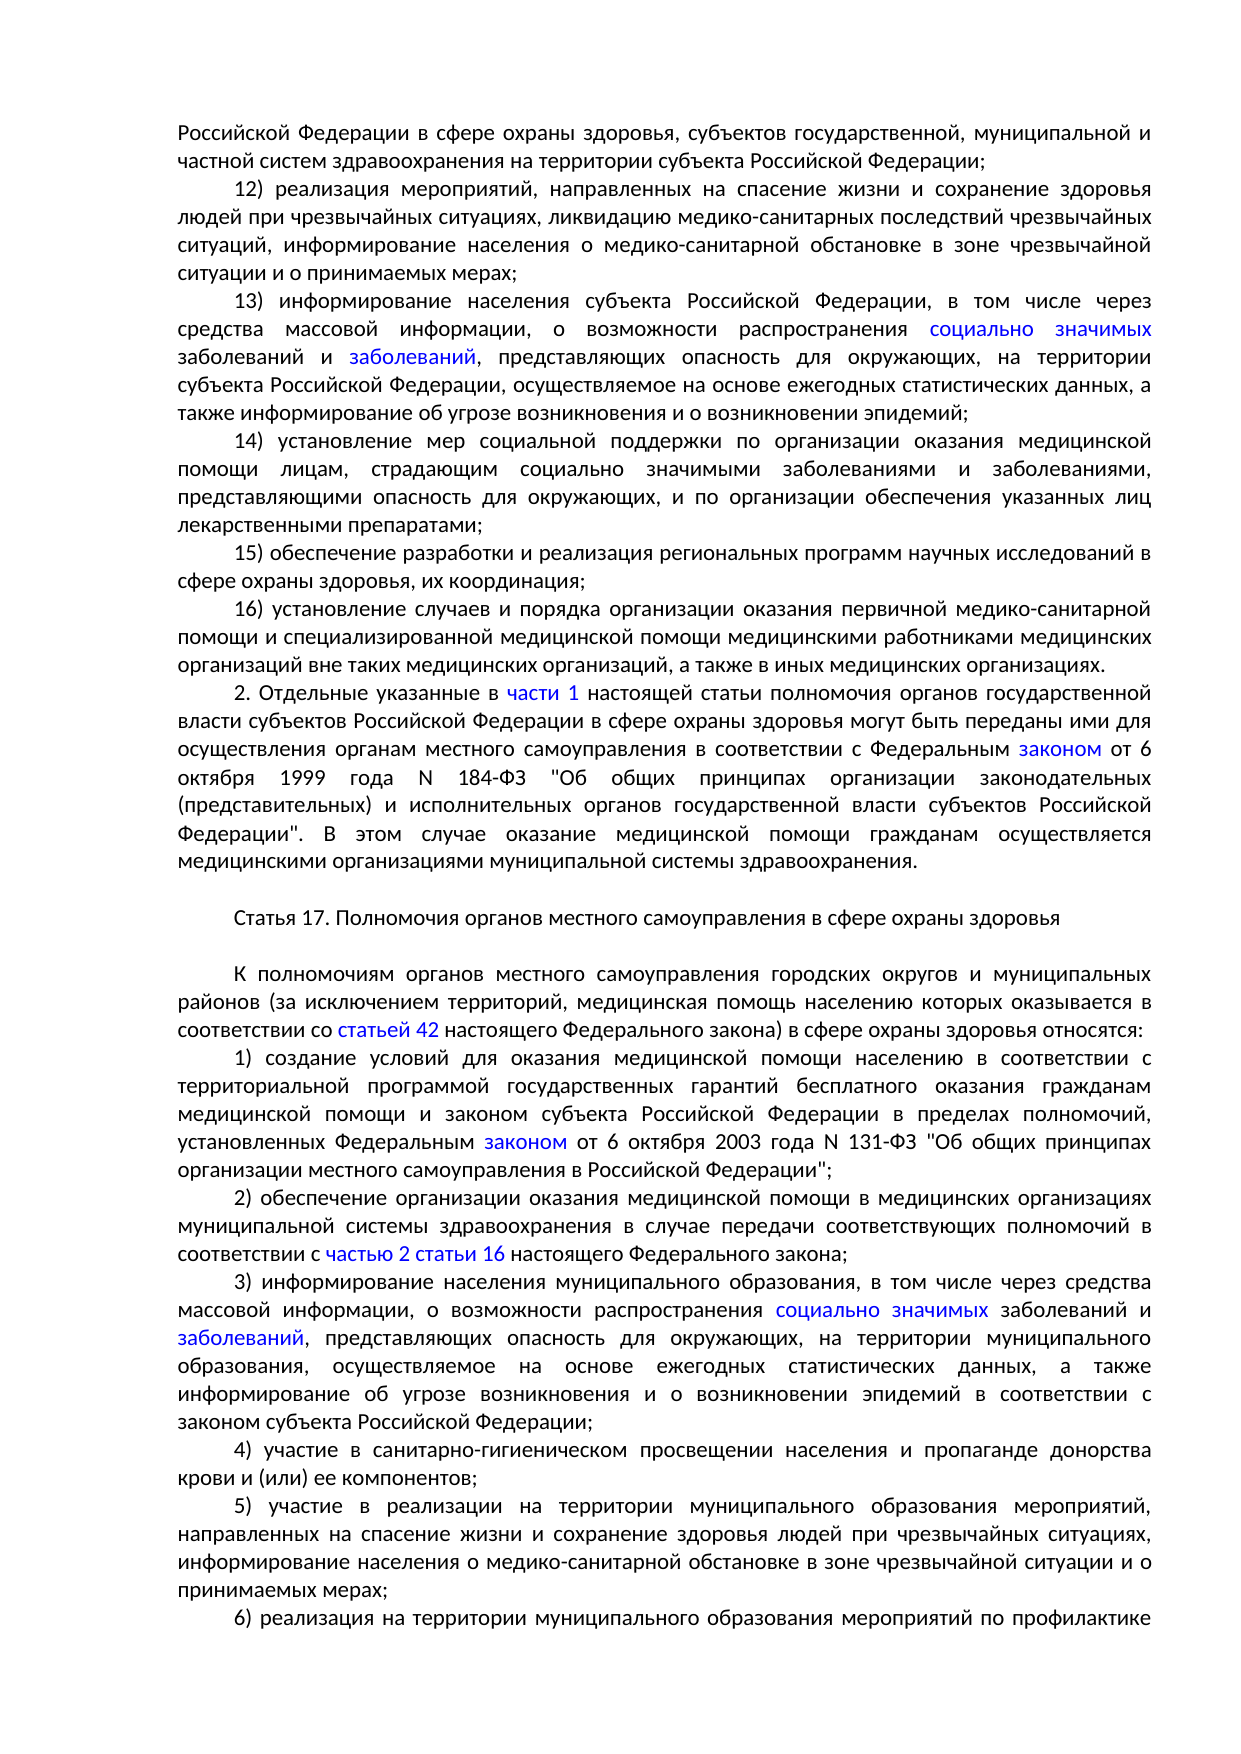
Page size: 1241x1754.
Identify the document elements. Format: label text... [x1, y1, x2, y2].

text 4) участие в санитарно-гигиеническом просвещении населения и пропаганде донорства крови и (или) ее компонентов; [177, 1435, 1152, 1491]
text 14) установление мер социальной поддержки по организации оказания медицинской помощи лицам, страдающим социально значимыми заболеваниями и заболеваниями, представляющими опасность для окружающих, и по организации обеспечения указанных лиц лекарственными препаратами; [177, 426, 1152, 538]
text 13) информирование населения субъекта Российской Федерации, в том числе через средства массовой информации, о возможности распространения социально значимых заболеваний и заболеваний, представляющих опасность для окружающих, на территории субъекта Российской Федерации, осуществляемое на основе ежегодных статистических данных, а также информирование об угрозе возникновения и о возникновении эпидемий; [177, 286, 1152, 426]
text 2) обеспечение организации оказания медицинской помощи в медицинских организациях муниципальной системы здравоохранения в случае передачи соответствующих полномочий в соответствии с частью 2 статьи 16 настоящего Федерального закона; [177, 1183, 1152, 1267]
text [177, 118, 1152, 174]
text Статья 17. Полномочия органов местного самоуправления в сфере охраны здоровья [177, 903, 1152, 931]
text 15) обеспечение разработки и реализация региональных программ научных исследований в сфере охраны здоровья, их координация; [177, 538, 1152, 594]
text 2. Отдельные указанные в части 1 настоящей статьи полномочия органов государственной власти субъектов Российской Федерации в сфере охраны здоровья могут быть переданы ими для осуществления органам местного самоуправления в соответствии с Федеральным законом от 6 октября 1999 года N 184-ФЗ "Об общих принципах организации законодательных (представительных) и исполнительных органов государственной власти субъектов Российской Федерации". В этом случае оказание медицинской помощи гражданам осуществляется медицинскими организациями муниципальной системы здравоохранения. [177, 678, 1152, 875]
text 16) установление случаев и порядка организации оказания первичной медико-санитарной помощи и специализированной медицинской помощи медицинскими работниками медицинских организаций вне таких медицинских организаций, а также в иных медицинских организациях. [177, 594, 1152, 678]
text 12) реализация мероприятий, направленных на спасение жизни и сохранение здоровья людей при чрезвычайных ситуациях, ликвидацию медико-санитарных последствий чрезвычайных ситуаций, информирование населения о медико-санитарной обстановке в зоне чрезвычайной ситуации и о принимаемых мерах; [177, 174, 1152, 286]
text 3) информирование населения муниципального образования, в том числе через средства массовой информации, о возможности распространения социально значимых заболеваний и заболеваний, представляющих опасность для окружающих, на территории муниципального образования, осуществляемое на основе ежегодных статистических данных, а также информирование об угрозе возникновения и о возникновении эпидемий в соответствии с законом субъекта Российской Федерации; [177, 1267, 1152, 1435]
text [177, 1603, 1152, 1631]
text 1) создание условий для оказания медицинской помощи населению в соответствии с территориальной программой государственных гарантий бесплатного оказания гражданам медицинской помощи и законом субъекта Российской Федерации в пределах полномочий, установленных Федеральным законом от 6 октября 2003 года N 131-ФЗ "Об общих принципах организации местного самоуправления в Российской Федерации"; [177, 1043, 1152, 1183]
text 5) участие в реализации на территории муниципального образования мероприятий, направленных на спасение жизни и сохранение здоровья людей при чрезвычайных ситуациях, информирование населения о медико-санитарной обстановке в зоне чрезвычайной ситуации и о принимаемых мерах; [177, 1491, 1152, 1603]
text К полномочиям органов местного самоуправления городских округов и муниципальных районов (за исключением территорий, медицинская помощь населению которых оказывается в соответствии со статьей 42 настоящего Федерального закона) в сфере охраны здоровья относятся: [177, 959, 1152, 1043]
